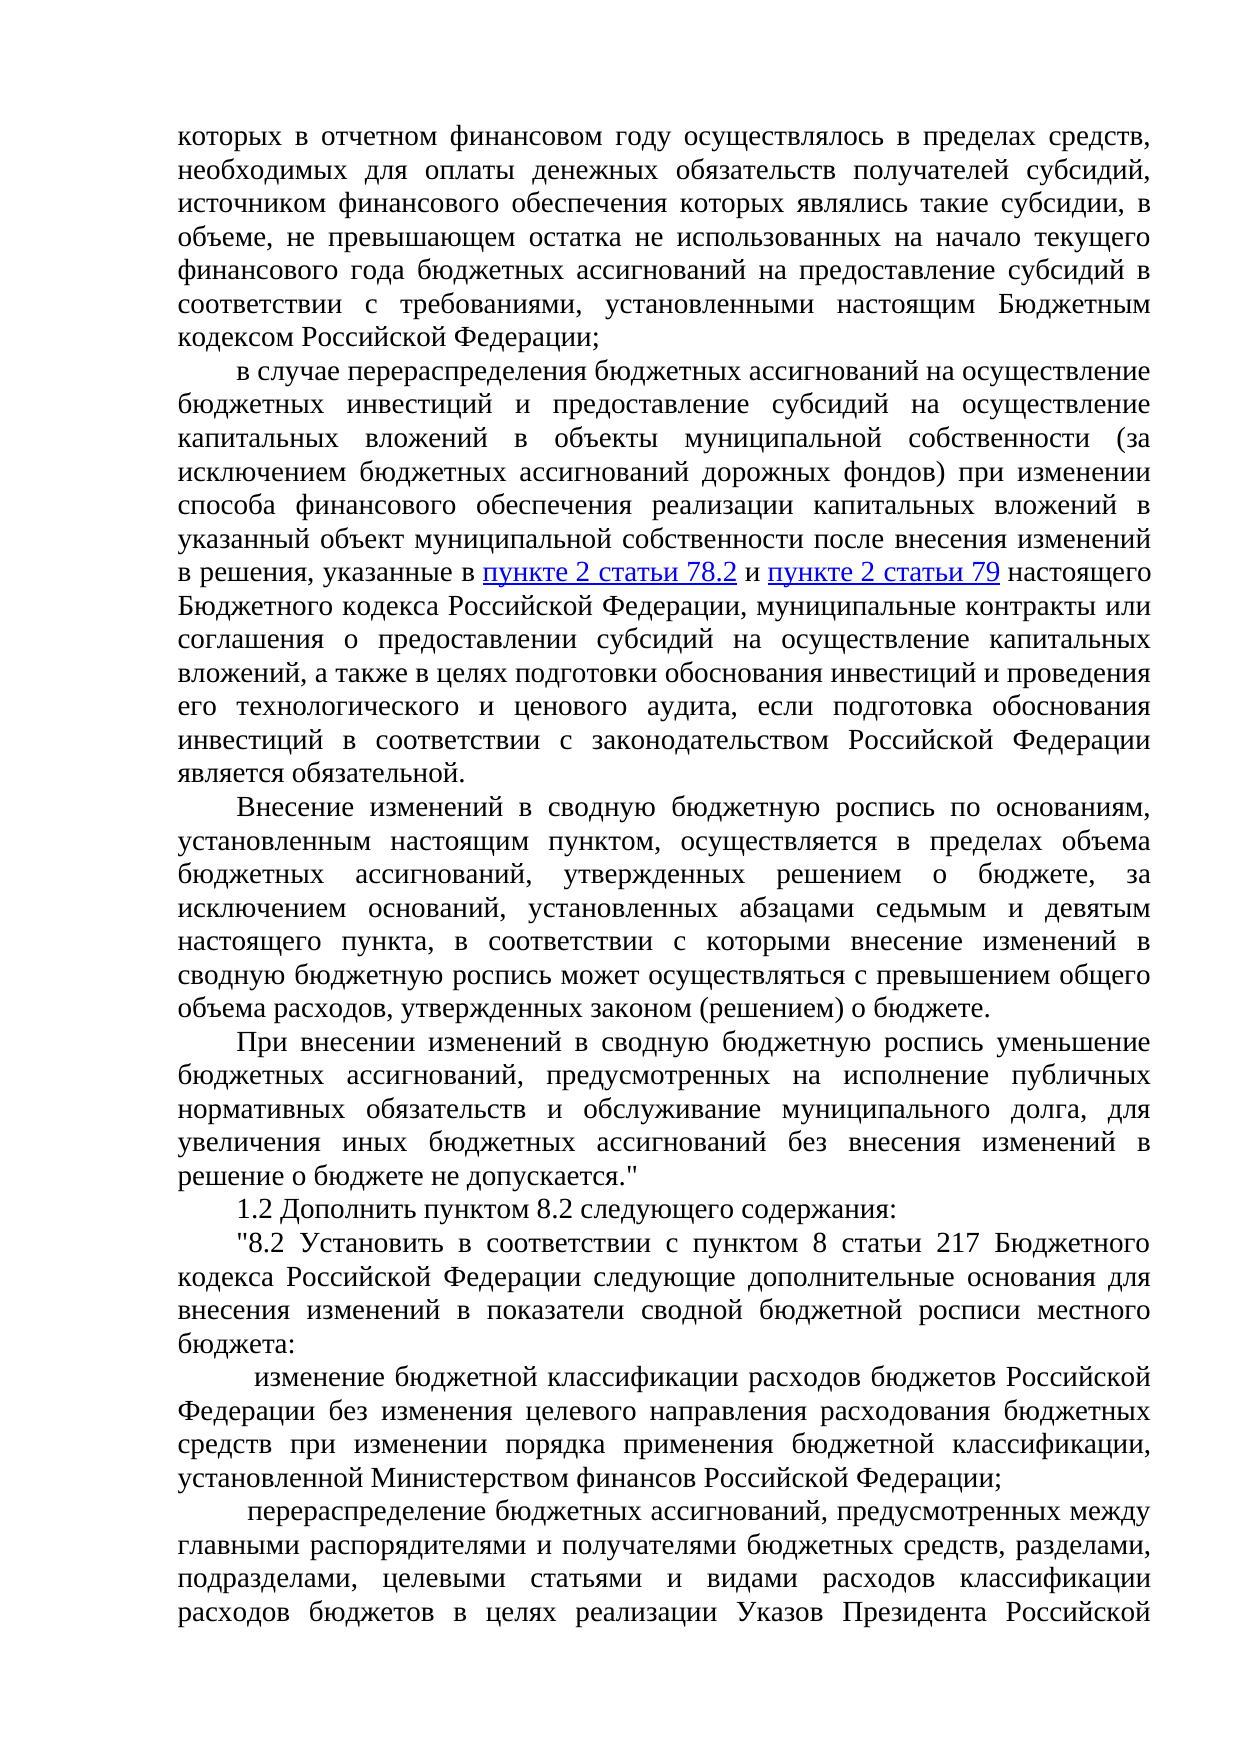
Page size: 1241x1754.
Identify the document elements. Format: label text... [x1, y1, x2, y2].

text изменение бюджетной классификации расходов бюджетов Российской Федерации без изменения целевого направления расходования бюджетных средств при изменении порядка применения бюджетной классификации, установленной Министерством финансов Российской Федерации; [177, 1359, 1152, 1493]
text Внесение изменений в сводную бюджетную роспись по основаниям, установленным настоящим пунктом, осуществляется в пределах объема бюджетных ассигнований, утвержденных решением о бюджете, за исключением оснований, установленных абзацами седьмым и девятым настоящего пункта, в соответствии с которыми внесение изменений в сводную бюджетную роспись может осуществляться с превышением общего объема расходов, утвержденных законом (решением) о бюджете. [177, 789, 1152, 1024]
text в случае перераспределения бюджетных ассигнований на осуществление бюджетных инвестиций и предоставление субсидий на осуществление капитальных вложений в объекты муниципальной собственности (за исключением бюджетных ассигнований дорожных фондов) при изменении способа финансового обеспечения реализации капитальных вложений в указанный объект муниципальной собственности после внесения изменений в решения, указанные в пункте 2 статьи 78.2 и пункте 2 статьи 79 настоящего Бюджетного кодекса Российской Федерации, муниципальные контракты или соглашения о предоставлении субсидий на осуществление капитальных вложений, а также в целях подготовки обоснования инвестиций и проведения его технологического и ценового аудита, если подготовка обоснования инвестиций в соответствии с законодательством Российской Федерации является обязательной. [177, 353, 1152, 789]
text При внесении изменений в сводную бюджетную роспись уменьшение бюджетных ассигнований, предусмотренных на исполнение публичных нормативных обязательств и обслуживание муниципального долга, для увеличения иных бюджетных ассигнований без внесения изменений в решение о бюджете не допускается." [177, 1024, 1152, 1192]
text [177, 1493, 1152, 1628]
text 1.2 Дополнить пунктом 8.2 следующего содержания: [177, 1192, 1152, 1225]
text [177, 118, 1152, 353]
text "8.2 Установить в соответствии с пунктом 8 статьи 217 Бюджетного кодекса Российской Федерации следующие дополнительные основания для внесения изменений в показатели сводной бюджетной росписи местного бюджета: [177, 1225, 1152, 1359]
